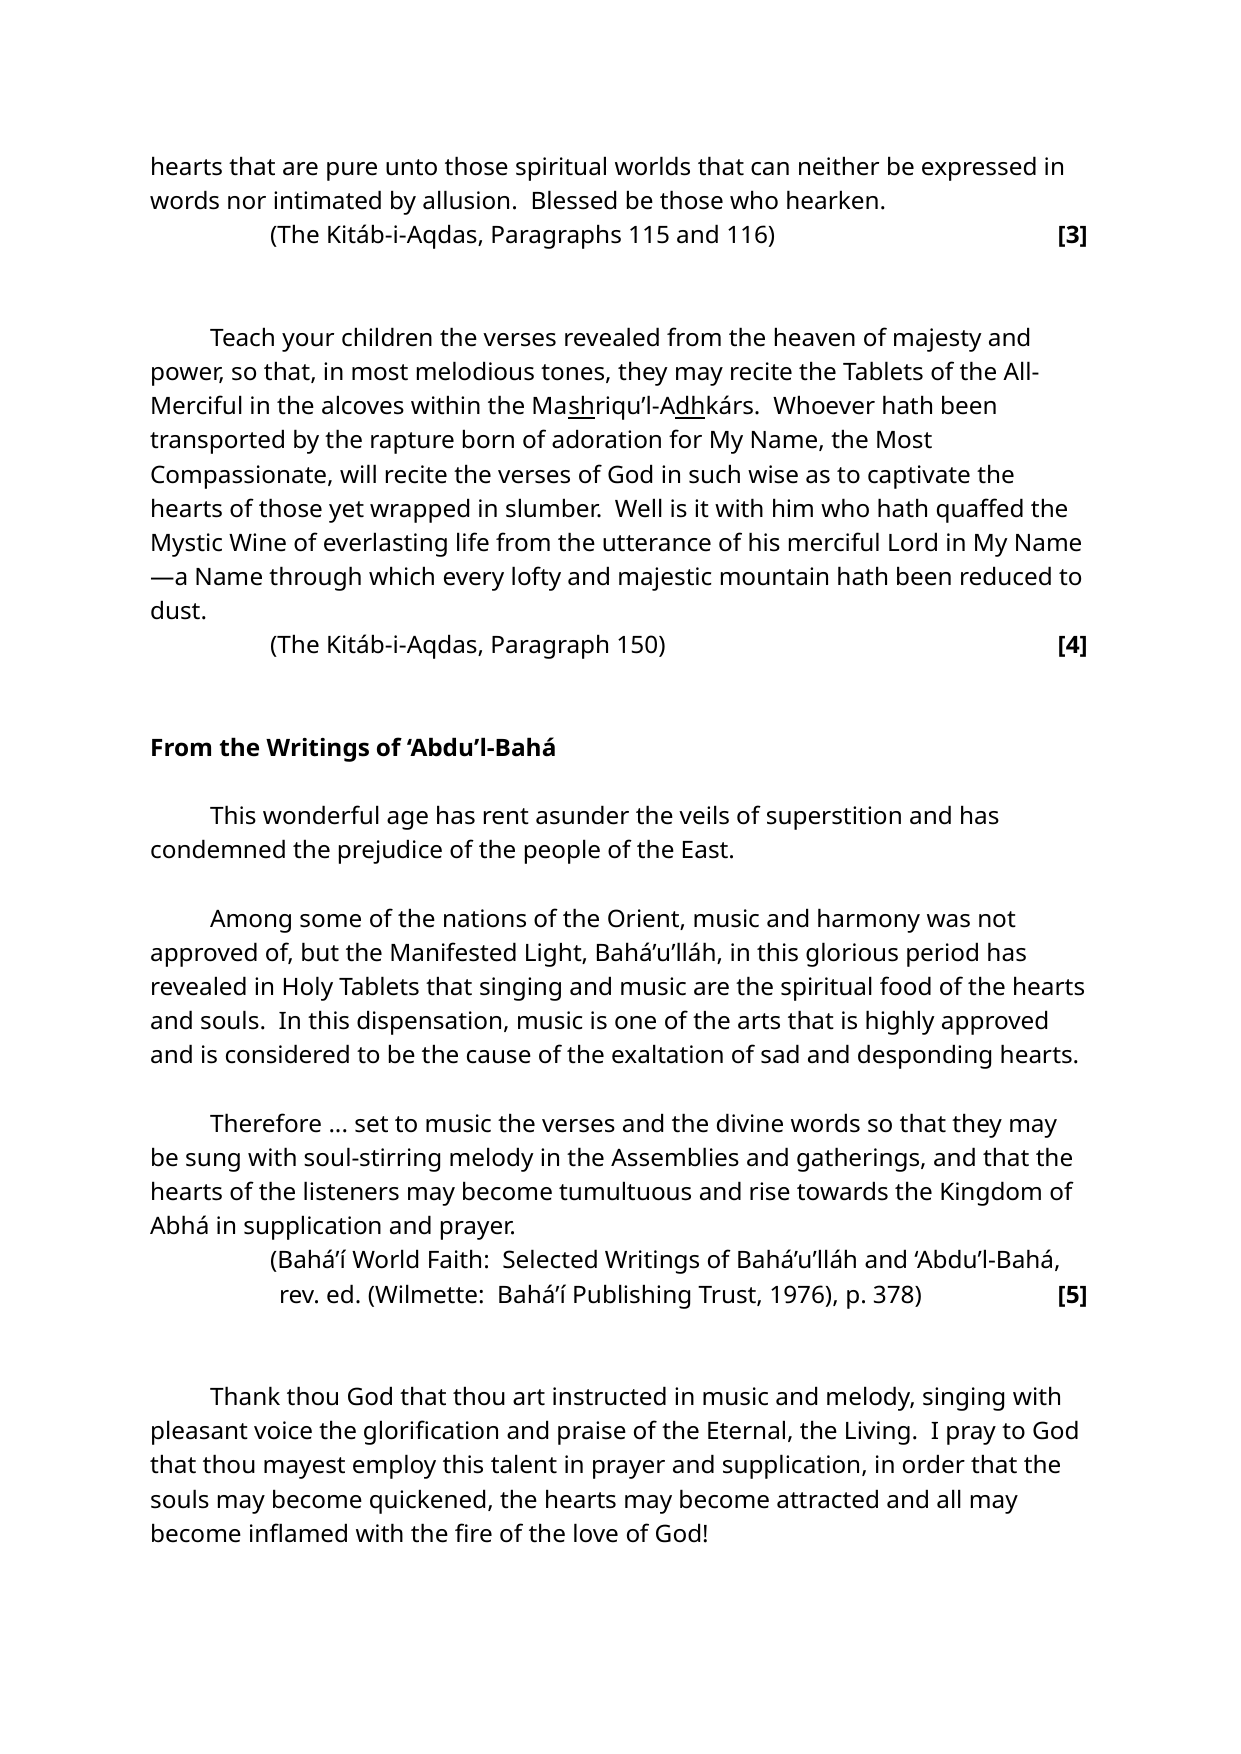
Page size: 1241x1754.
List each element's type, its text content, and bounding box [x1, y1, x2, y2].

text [150, 150, 1090, 217]
text Thank thou God that thou art instructed in music and melody, singing with pleasant voice the glorification and praise of the Eternal, the Living. I pray to God that thou mayest employ this talent in prayer and supplication, in order that the souls may become quickened, the hearts may become attracted and all may become inflamed with the fire of the love of God! [150, 1380, 1090, 1549]
text (The Kitáb-i-Aqdas, Paragraph 150) [4] [270, 628, 1068, 661]
text From the Writings of ‘Abdu’l-Bahá [150, 731, 1090, 763]
text (The Kitáb-i-Aqdas, Paragraphs 115 and 116) [3] [270, 218, 1068, 251]
text Among some of the nations of the Orient, music and harmony was not approved of, but the Manifested Light, Bahá’u’lláh, in this glorious period has revealed in Holy Tablets that singing and music are the spiritual food of the hearts and souls. In this dispensation, music is one of the arts that is highly approved and is considered to be the cause of the exaltation of sad and desponding hearts. [150, 902, 1090, 1071]
text (Bahá’í World Faith: Selected Writings of Bahá’u’lláh and ‘Abdu’l-Bahá, rev. ed. (Wilmette: Bahá’í Publishing Trust, 1976), p. 378) [5] [270, 1243, 1068, 1310]
text Therefore ... set to music the verses and the divine words so that they may be sung with soul-stirring melody in the Assemblies and gatherings, and that the hearts of the listeners may become tumultuous and rise towards the Kingdom of Abhá in supplication and prayer. [150, 1107, 1090, 1242]
text This wonderful age has rent asunder the veils of superstition and has condemned the prejudice of the people of the East. [150, 799, 1090, 866]
text Teach your children the verses revealed from the heaven of majesty and power, so that, in most melodious tones, they may recite the Tablets of the All-Merciful in the alcoves within the Mashriqu’l-Adhkárs. Whoever hath been transported by the rapture born of adoration for My Name, the Most Compassionate, will recite the verses of God in such wise as to captivate the hearts of those yet wrapped in slumber. Well is it with him who hath quaffed the Mystic Wine of everlasting life from the utterance of his merciful Lord in My Name—a Name through which every lofty and majestic mountain hath been reduced to dust. [150, 321, 1090, 627]
